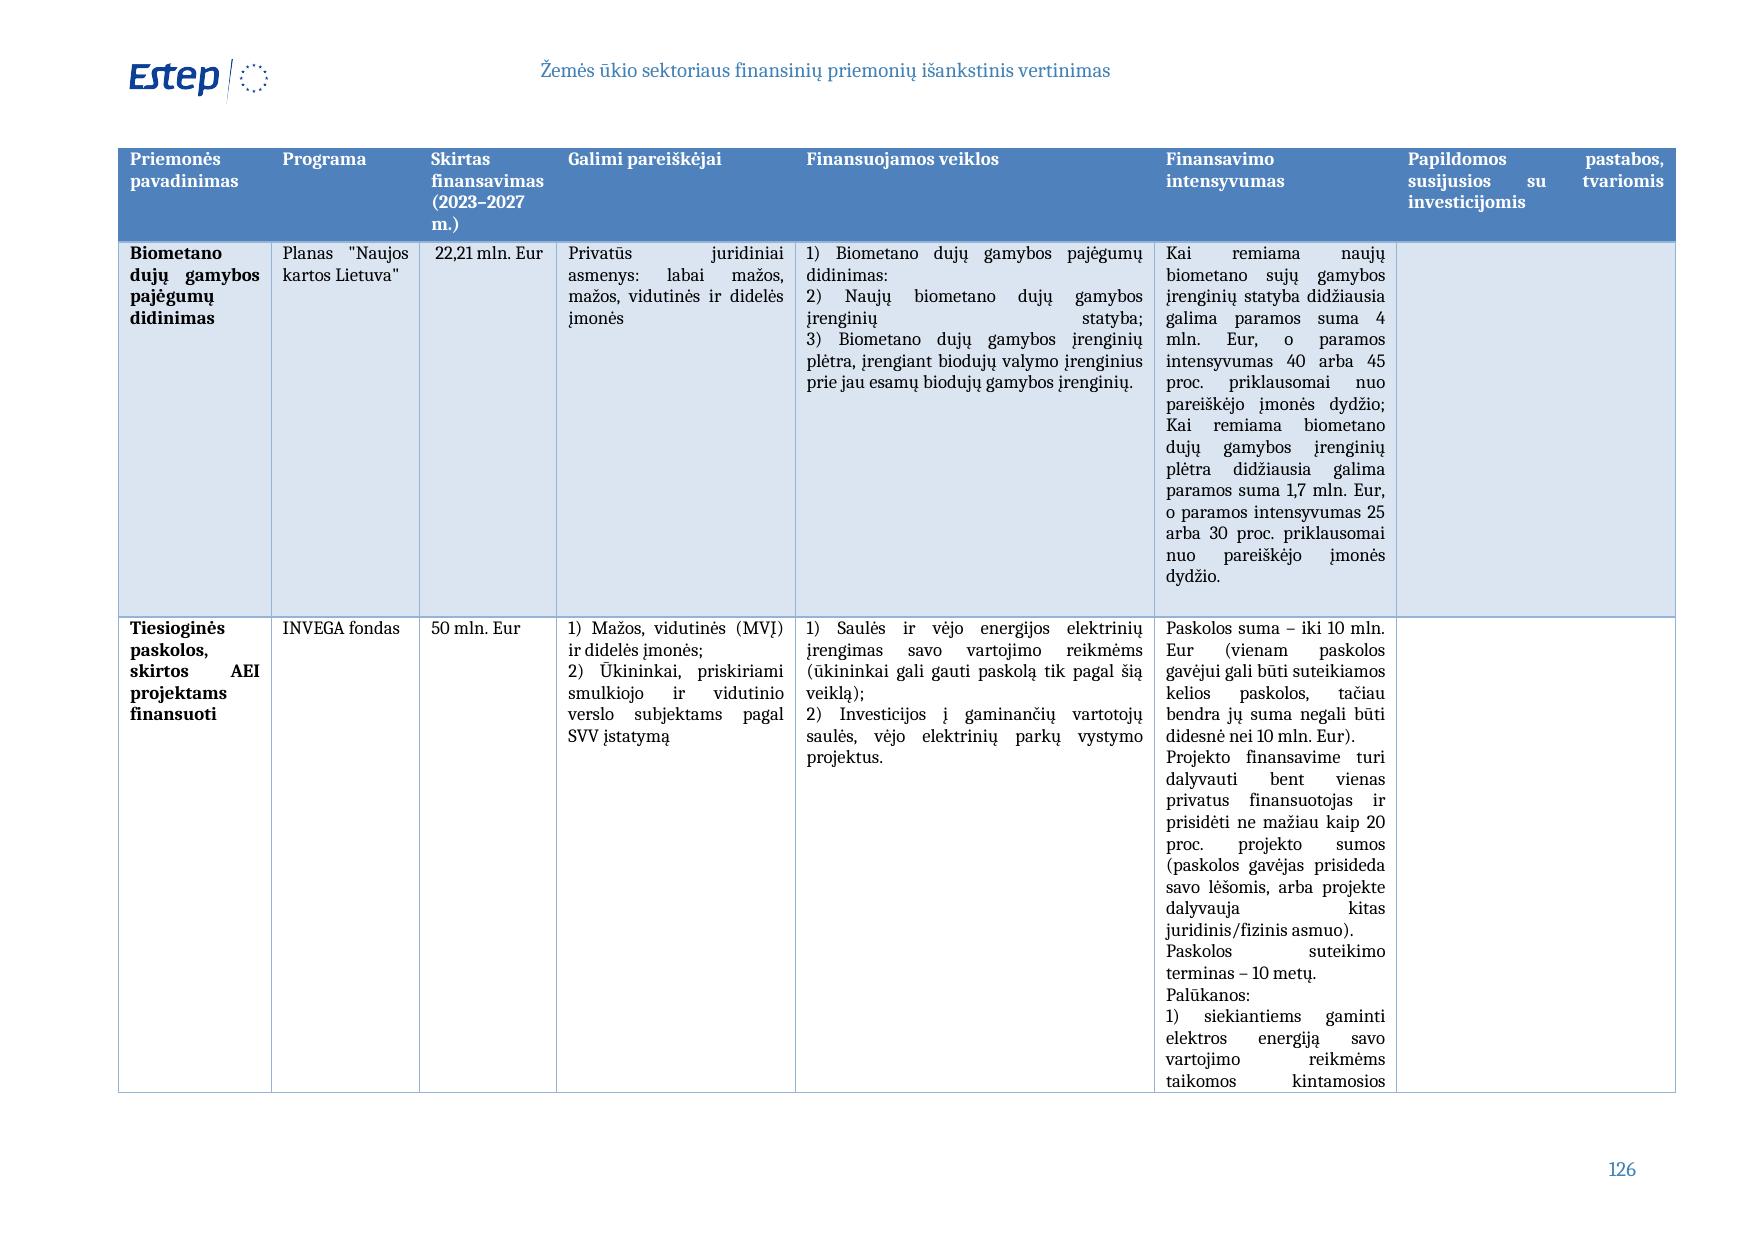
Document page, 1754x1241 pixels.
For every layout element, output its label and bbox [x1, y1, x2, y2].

picture [129, 59, 269, 105]
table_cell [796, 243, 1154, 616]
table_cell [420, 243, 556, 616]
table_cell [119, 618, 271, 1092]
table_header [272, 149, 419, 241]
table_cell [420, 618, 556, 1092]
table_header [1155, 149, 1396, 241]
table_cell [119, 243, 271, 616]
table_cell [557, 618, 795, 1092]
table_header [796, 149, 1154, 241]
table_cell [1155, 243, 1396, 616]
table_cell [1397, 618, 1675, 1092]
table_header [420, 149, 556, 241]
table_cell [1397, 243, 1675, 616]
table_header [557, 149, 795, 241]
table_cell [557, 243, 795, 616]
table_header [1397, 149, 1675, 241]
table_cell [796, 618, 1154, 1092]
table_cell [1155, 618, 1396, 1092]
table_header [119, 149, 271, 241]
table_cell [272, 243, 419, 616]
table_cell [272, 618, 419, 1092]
